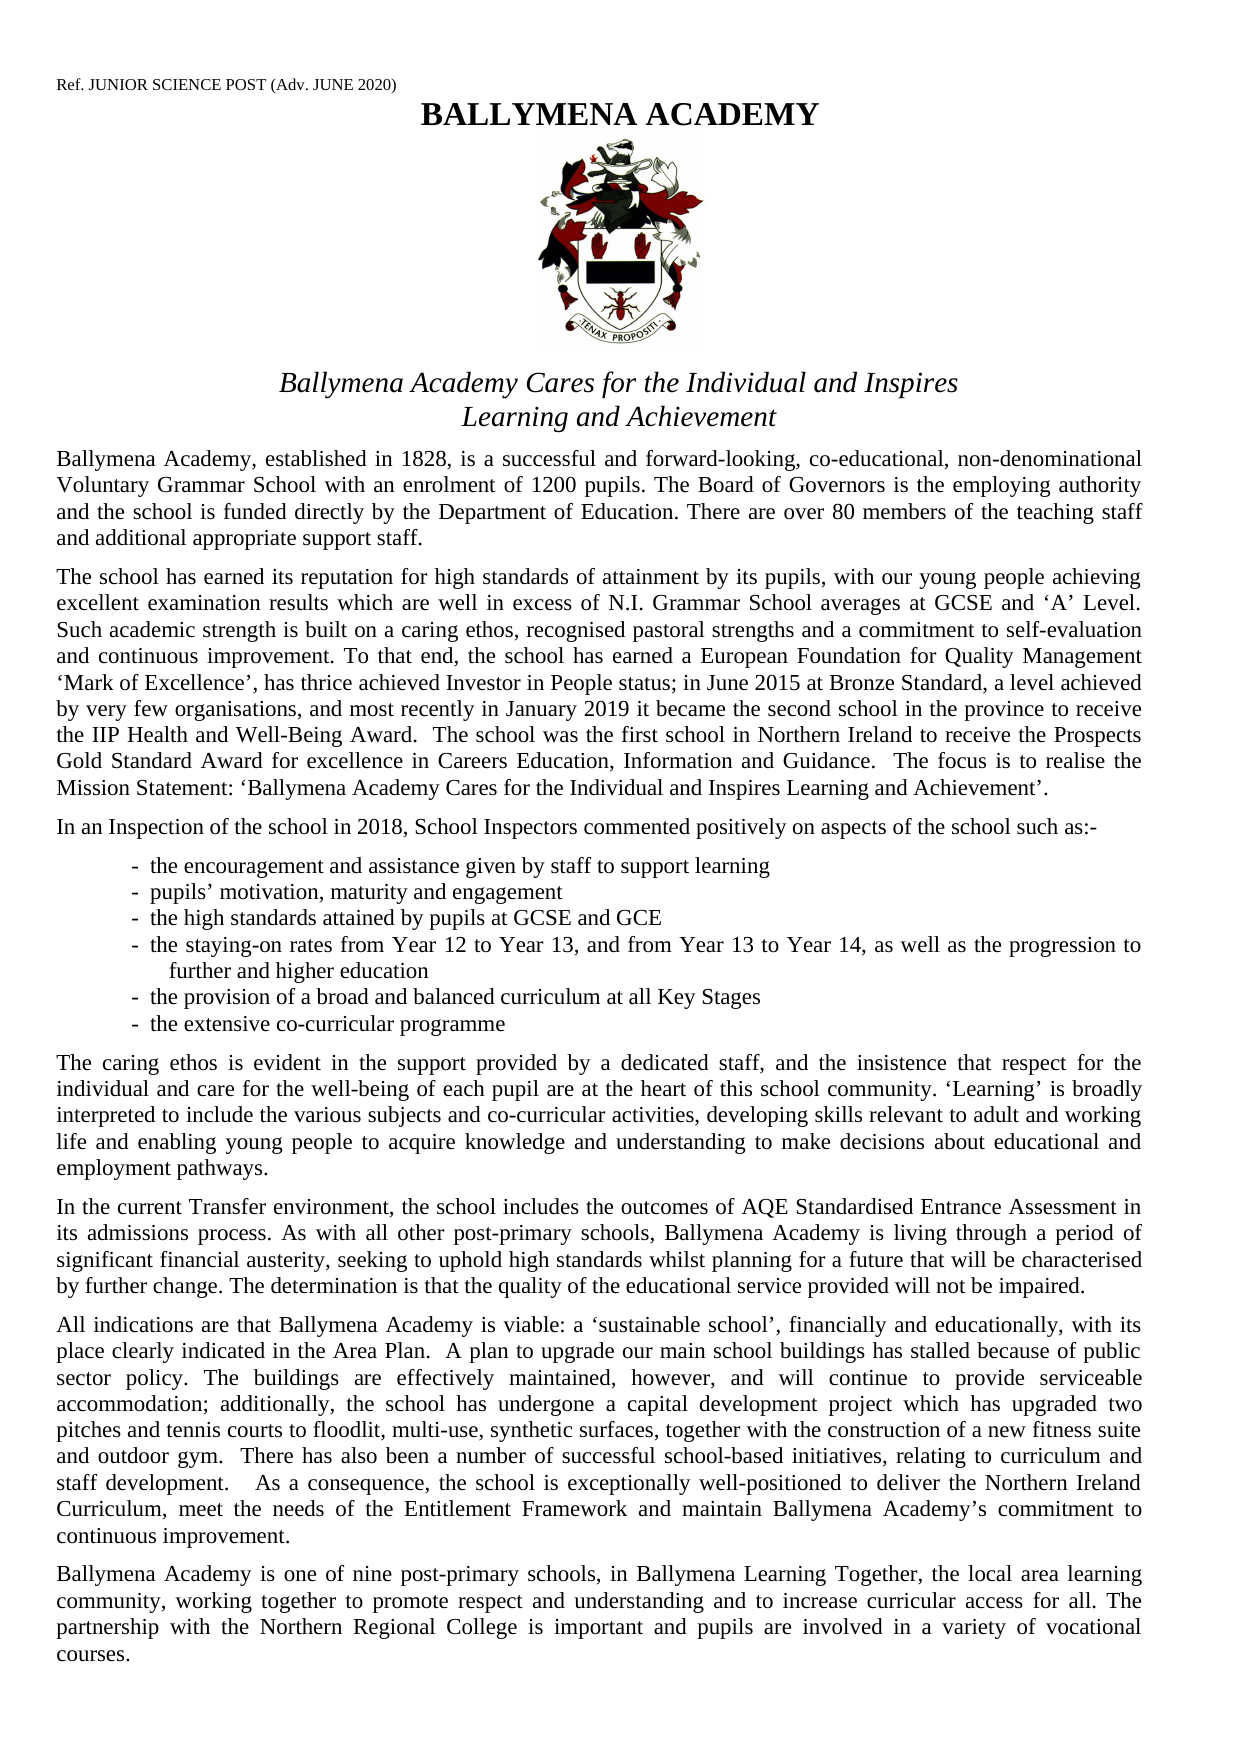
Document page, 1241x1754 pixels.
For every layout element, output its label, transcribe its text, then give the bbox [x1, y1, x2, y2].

text BALLYMENA ACADEMY [150, 94, 1090, 132]
list the staying-on rates from Year 12 to Year 13, and from Year 13 to Year 14, as well as the progression to further and higher education [131, 931, 1144, 983]
list the extensive co-curricular programme [131, 1010, 1144, 1036]
list the encouragement and assistance given by staff to support learning [131, 852, 1144, 878]
list pupils’ motivation, maturity and engagement [131, 878, 1144, 904]
text Ballymena Academy, established in 1828, is a successful and forward-looking, co-educational, non-denominational Voluntary Grammar School with an enrolment of 1200 pupils. The Board of Governors is the employing authority and the school is funded directly by the Department of Education. There are over 80 members of the teaching staff and additional appropriate support staff. [56, 445, 1144, 551]
text In an Inspection of the school in 2018, School Inspectors commented positively on aspects of the school such as:- [56, 813, 1144, 839]
text Ballymena Academy Cares for the Individual and Inspires [150, 366, 1090, 399]
text Ballymena Academy is one of nine post-primary schools, in Ballymena Learning Together, the local area learning community, working together to promote respect and understanding and to increase curricular access for all. The partnership with the Northern Regional College is important and pupils are involved in a variety of vocational courses. [56, 1561, 1144, 1666]
text Ref. JUNIOR SCIENCE POST (Adv. JUNE 2020) [56, 75, 1144, 94]
text Learning and Achievement [150, 399, 1090, 433]
text The school has earned its reputation for high standards of attainment by its pupils, with our young people achieving excellent examination results which are well in excess of N.I. Grammar School averages at GCSE and ‘A’ Level. Such academic strength is built on a caring ethos, recognised pastoral strengths and a commitment to self-evaluation and continuous improvement. To that end, the school has earned a European Foundation for Quality Management ‘Mark of Excellence’, has thrice achieved Investor in People status; in June 2015 at Bronze Standard, a level achieved by very few organisations, and most recently in January 2019 it became the second school in the province to receive the IIP Health and Well-Being Award. The school was the first school in Northern Ireland to receive the Prospects Gold Standard Award for excellence in Careers Education, Information and Guidance. The focus is to realise the Mission Statement: ‘Ballymena Academy Cares for the Individual and Inspires Learning and Achievement’. [56, 563, 1144, 800]
list the provision of a broad and balanced curriculum at all Key Stages [131, 983, 1144, 1010]
list the high standards attained by pupils at GCSE and GCE [131, 904, 1144, 931]
text The caring ethos is evident in the support provided by a dedicated staff, and the insistence that respect for the individual and care for the well-being of each pupil are at the heart of this school community. ‘Learning’ is broadly interpreted to include the various subjects and co-curricular activities, developing skills relevant to adult and working life and enabling young people to acquire knowledge and understanding to make decisions about educational and employment pathways. [56, 1049, 1144, 1180]
text In the current Transfer environment, the school includes the outcomes of AQE Standardised Entrance Assessment in its admissions process. As with all other post-primary schools, Ballymena Academy is living through a period of significant financial austerity, seeking to uphold high standards whilst planning for a future that will be characterised by further change. The determination is that the quality of the educational service provided will not be impaired. [56, 1193, 1144, 1298]
text All indications are that Ballymena Academy is viable: a ‘sustainable school’, financially and educationally, with its place clearly indicated in the Area Plan. A plan to upgrade our main school buildings has stalled because of public sector policy. The buildings are effectively maintained, however, and will continue to provide serviceable accommodation; additionally, the school has undergone a capital development project which has upgraded two pitches and tennis courts to floodlit, multi-use, synthetic surfaces, together with the construction of a new fitness suite and outdoor gym. There has also been a number of successful school-based initiatives, relating to curriculum and staff development. As a consequence, the school is exceptionally well-positioned to deliver the Northern Ireland Curriculum, meet the needs of the Entitlement Framework and maintain Ballymena Academy’s commitment to continuous improvement. [56, 1311, 1144, 1548]
